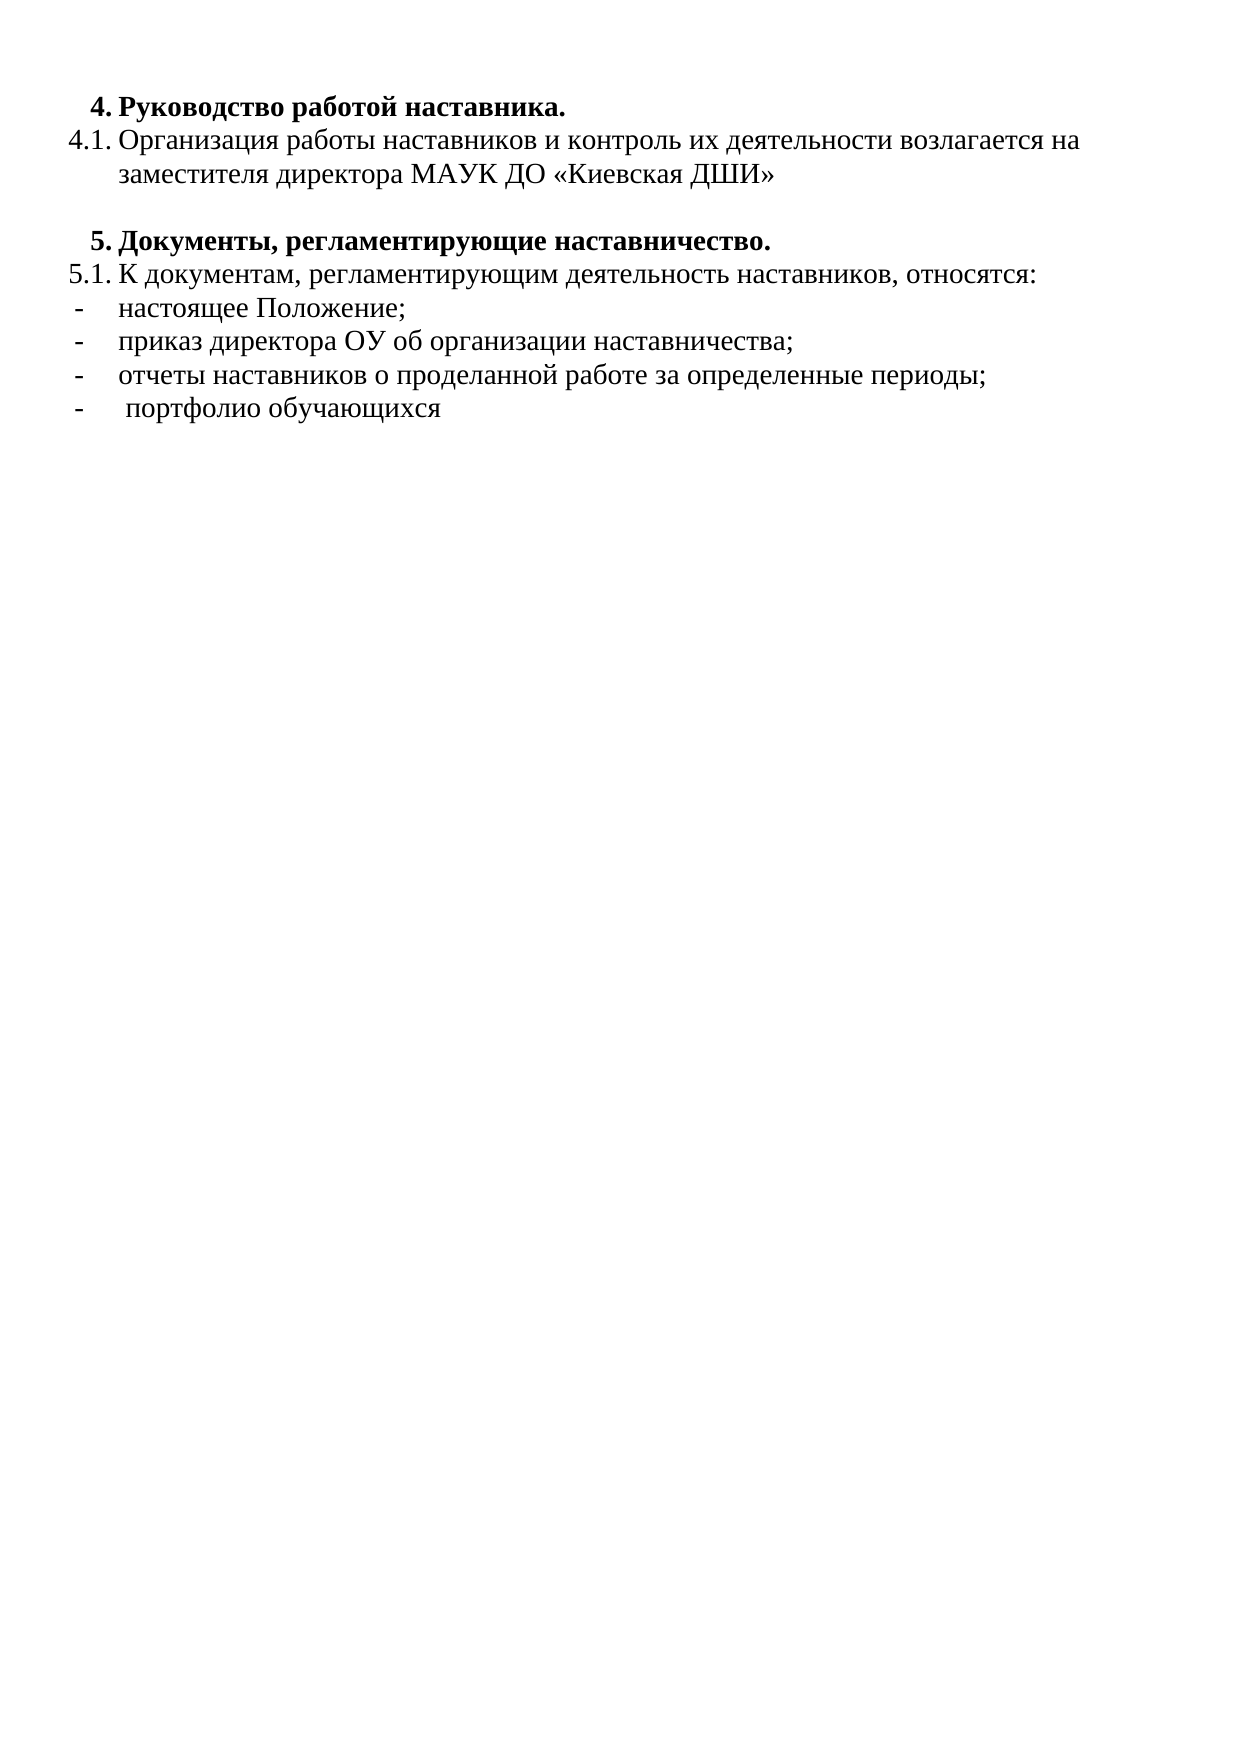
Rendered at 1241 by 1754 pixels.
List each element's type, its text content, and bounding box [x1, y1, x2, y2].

list Документы, регламентирующие наставничество. [90, 223, 1137, 256]
list портфолио обучающихся [74, 391, 1137, 424]
list приказ директора ОУ об организации наставничества; [74, 323, 1137, 357]
list настоящее Положение; [74, 290, 1137, 323]
list Организация работы наставников и контроль их деятельности возлагается на заместителя директора МАУК ДО «Киевская ДШИ» [68, 122, 1129, 189]
list отчеты наставников о проделанной работе за определенные периоды; [74, 357, 1137, 391]
list Руководство работой наставника. [90, 89, 1137, 122]
list К документам, регламентирующим деятельность наставников, относятся: [68, 256, 1129, 290]
